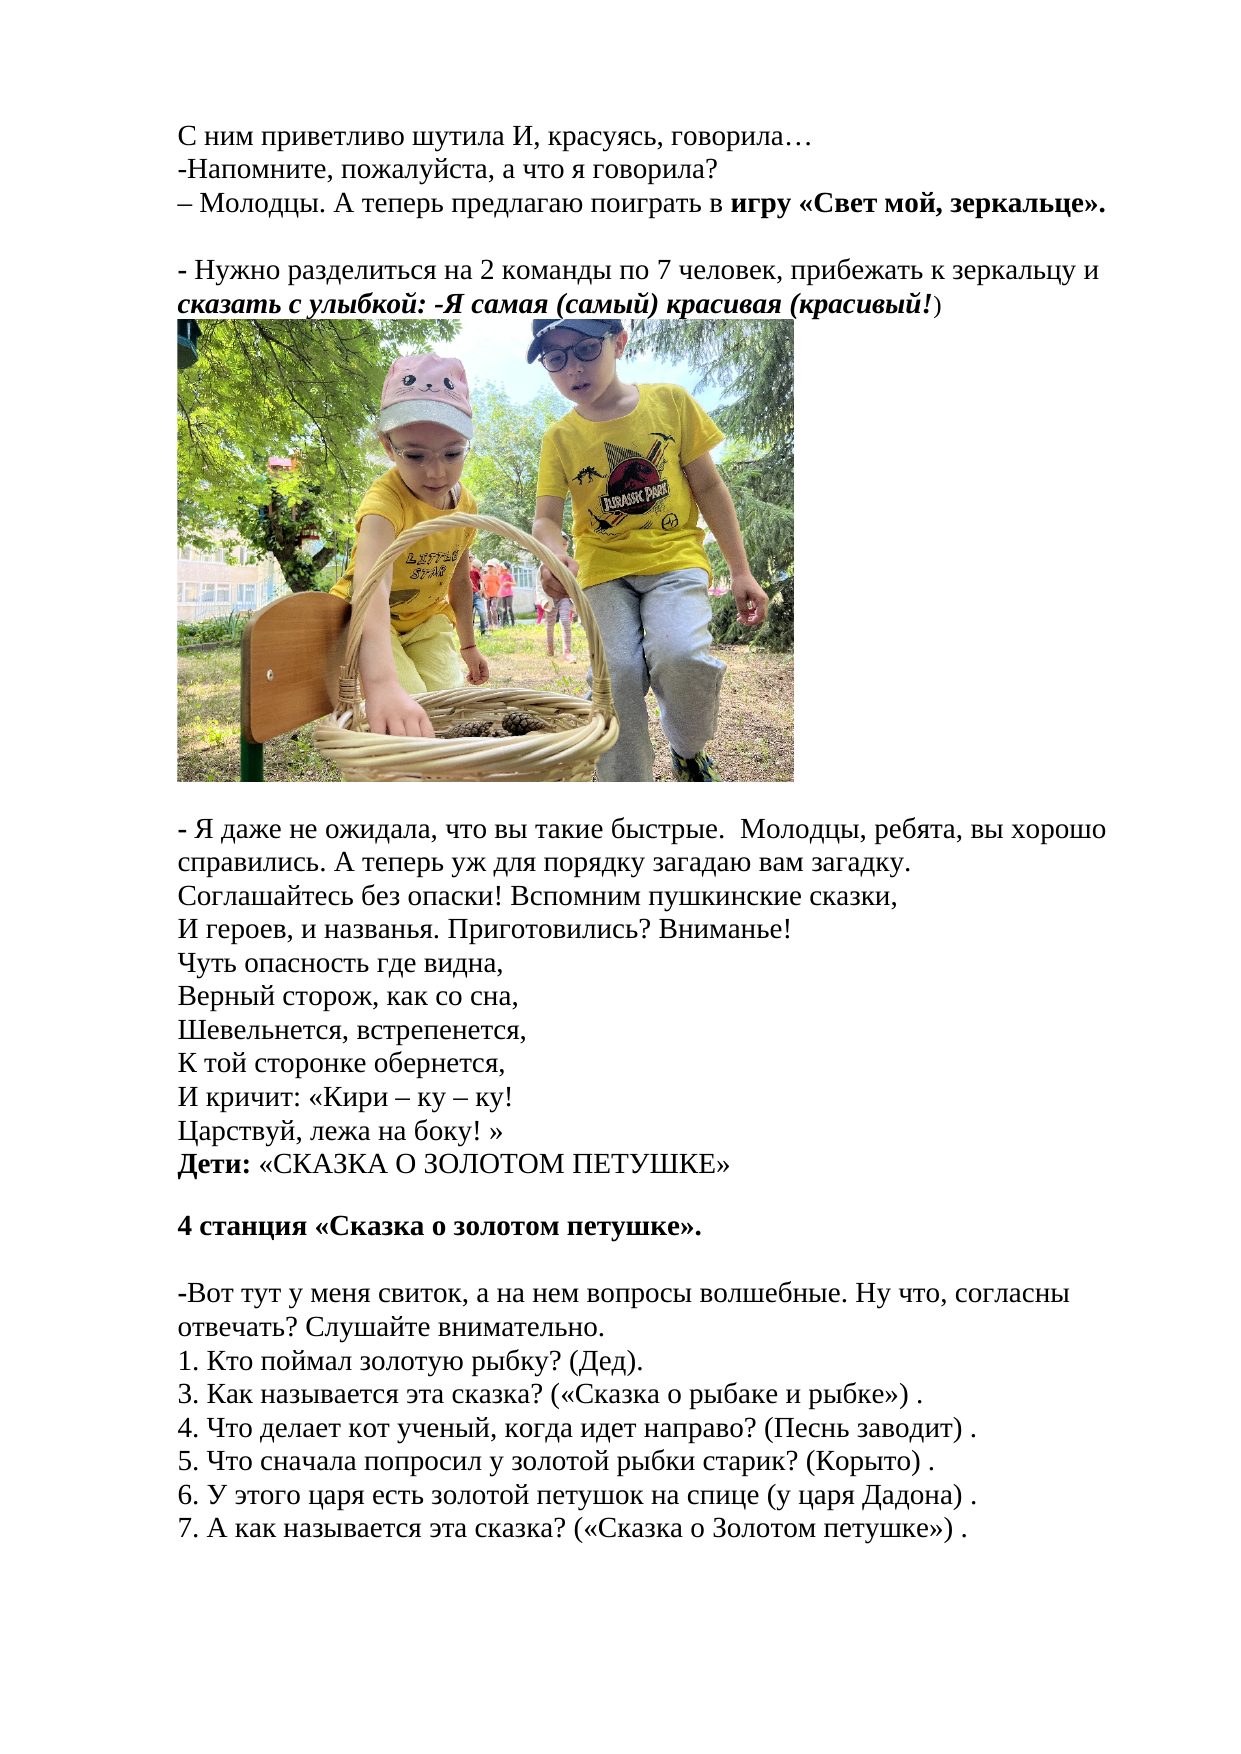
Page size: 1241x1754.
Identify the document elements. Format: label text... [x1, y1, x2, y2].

text -Вот тут у меня свиток, а на нем вопросы волшебные. Ну что, согласны отвечать? Слушайте внимательно. 1. Кто поймал золотую рыбку? (Дед). 3. Как называется эта сказка? («Сказка о рыбаке и рыбке») . 4. Что делает кот ученый, когда идет направо? (Песнь заводит) . 5. Что сначала попросил у золотой рыбки старик? (Корыто) . 6. У этого царя есть золотой петушок на спице (у царя Дадона) . 7. А как называется эта сказка? («Сказка о Золотом петушке») . [177, 1242, 1152, 1544]
text - Я даже не ожидала, что вы такие быстрые. Молодцы, ребята, вы хорошо справились. А теперь уж для порядку загадаю вам загадку. Соглашайтесь без опаски! Вспомним пушкинские сказки, И героев, и названья. Приготовились? Вниманье! Чуть опасность где видна, Верный сторож, как со сна, Шевельнется, встрепенется, К той сторонке обернется, И кричит: «Кири – ку – ку! Царствуй, лежа на боку! » Дети: «СКАЗКА О ЗОЛОТОМ ПЕТУШКЕ» [177, 782, 1152, 1208]
text 4 станция «Сказка о золотом петушке». [177, 1208, 1152, 1242]
text - Нужно разделиться на 2 команды по 7 человек, прибежать к зеркальцу и сказать с улыбкой: -Я самая (самый) красивая (красивый!) [177, 219, 1152, 319]
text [177, 118, 1152, 219]
picture [177, 319, 794, 782]
